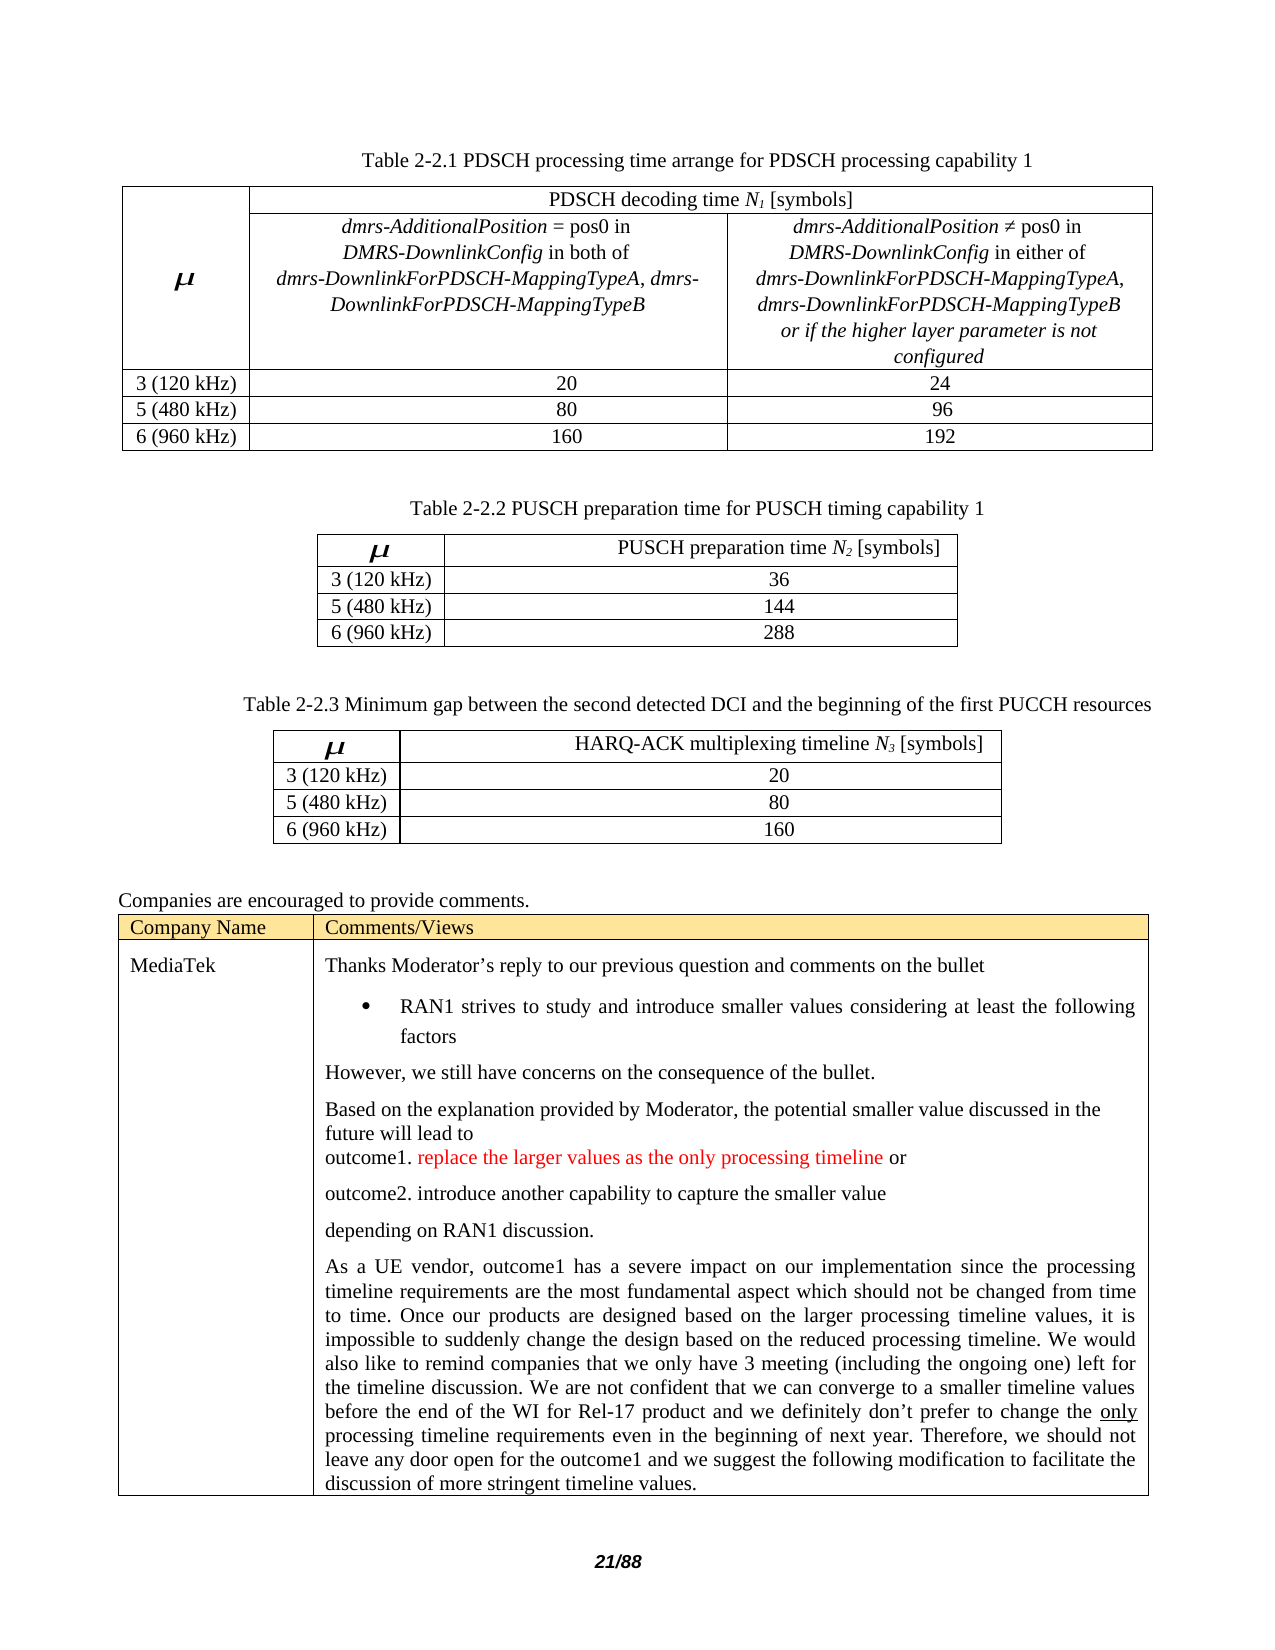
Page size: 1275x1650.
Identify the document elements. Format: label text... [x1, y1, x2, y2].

table_cell 3 (120 kHz) [318, 567, 444, 592]
table_header PUSCH preparation time N2 [symbols] [445, 535, 957, 566]
table_cell 192 [728, 424, 1152, 450]
table_cell 160 [401, 817, 1001, 842]
table_cell 20 [401, 763, 1001, 789]
table_cell 6 (960 kHz) [318, 620, 444, 646]
table_cell 6 (960 kHz) [123, 424, 249, 450]
table_cell 3 (120 kHz) [123, 370, 249, 396]
table_cell 5 (480 kHz) [318, 594, 444, 619]
table_cell MediaTek [119, 940, 313, 1495]
table_header [123, 187, 249, 369]
table_header PDSCH decoding time N1 [symbols] [250, 187, 1152, 213]
table_header [318, 535, 444, 566]
table_header [274, 731, 399, 762]
text Companies are encouraged to provide comments. [118, 888, 1157, 912]
table_cell 5 (480 kHz) [123, 397, 249, 423]
table_cell 96 [728, 397, 1152, 423]
table_cell 20 [250, 370, 727, 396]
text Table 2-2.1 PDSCH processing time arrange for PDSCH processing capability 1 [215, 148, 1157, 172]
table_cell 80 [250, 397, 727, 423]
table_cell 6 (960 kHz) [274, 817, 399, 842]
text Table 2-2.3 Minimum gap between the second detected DCI and the beginning of the first PUCCH resources [215, 692, 1157, 716]
table_cell 24 [728, 370, 1152, 396]
table_header HARQ-ACK multiplexing timeline N3 [symbols] [401, 731, 1001, 762]
table_cell 144 [445, 594, 957, 619]
table_cell 288 [445, 620, 957, 646]
table_cell 80 [401, 790, 1001, 816]
text Table 2-2.2 PUSCH preparation time for PUSCH timing capability 1 [215, 495, 1157, 519]
table_cell 5 (480 kHz) [274, 790, 399, 816]
table_cell dmrs-AdditionalPosition = pos0 in DMRS-DownlinkConfig in both of dmrs-DownlinkForPDSCH-MappingTypeA, dmrs-DownlinkForPDSCH-MappingTypeB [250, 214, 727, 369]
table_header Comments/Views [314, 915, 1148, 939]
table_header Company Name [119, 915, 313, 939]
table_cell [314, 940, 1148, 1495]
table_cell 36 [445, 567, 957, 592]
table_cell 160 [250, 424, 727, 450]
table_cell 3 (120 kHz) [274, 763, 399, 789]
table_cell dmrs-AdditionalPosition ≠ pos0 in DMRS-DownlinkConfig in either of dmrs-DownlinkForPDSCH-MappingTypeA, dmrs-DownlinkForPDSCH-MappingTypeB or if the higher layer parameter is not configured [728, 214, 1152, 369]
